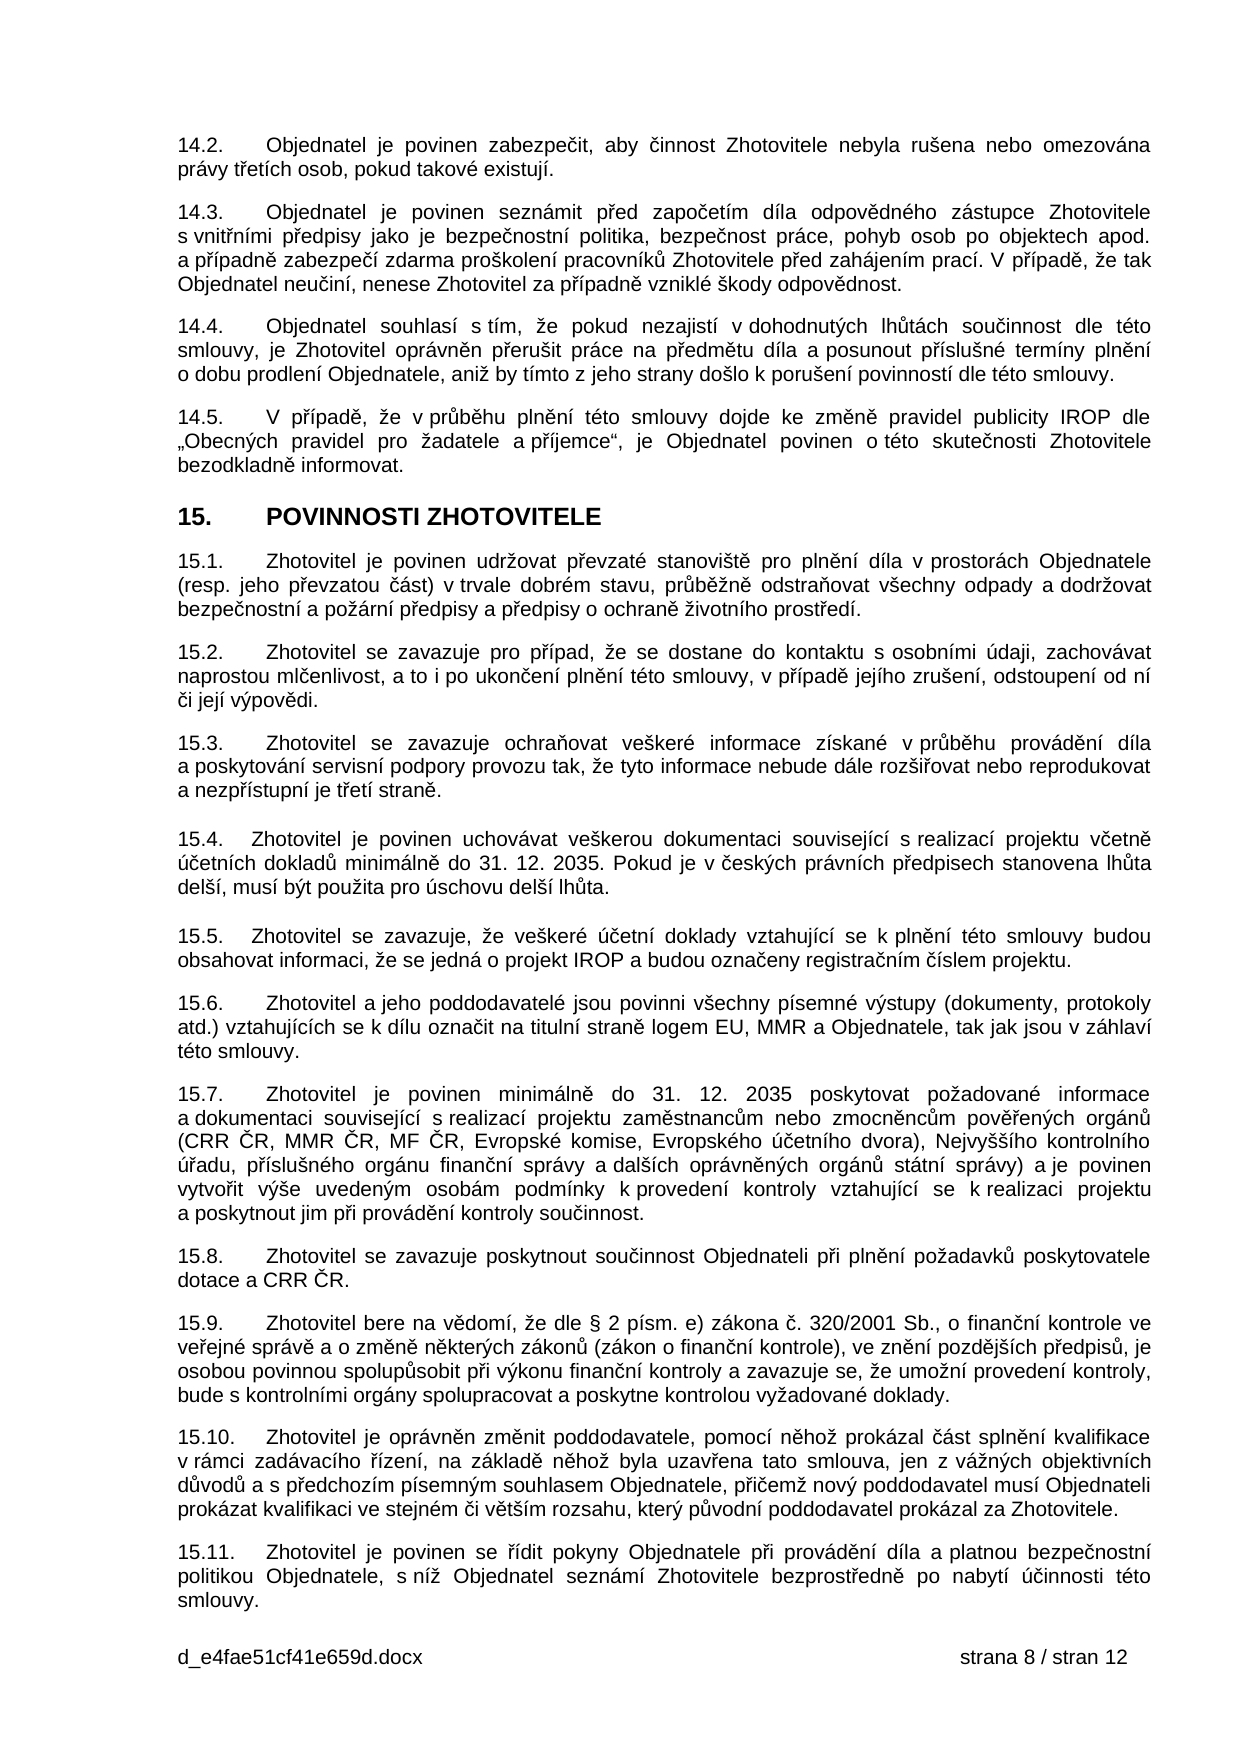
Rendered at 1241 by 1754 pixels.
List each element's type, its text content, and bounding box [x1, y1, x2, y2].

subtitle Zhotovitel se zavazuje pro případ, že se dostane do kontaktu s osobními údaji, zachovávat naprostou mlčenlivost, a to i po ukončení plnění této smlouvy, v případě jejího zrušení, odstoupení od ní či její výpovědi. [177, 640, 1152, 712]
subtitle POVINNOSTI ZHOTOVITELE [177, 502, 1152, 530]
subtitle Zhotovitel se zavazuje ochraňovat veškeré informace získané v průběhu provádění díla a poskytování servisní podpory provozu tak, že tyto informace nebude dále rozšiřovat nebo reprodukovat a nezpřístupní je třetí straně. [177, 730, 1152, 802]
subtitle Zhotovitel bere na vědomí, že dle § 2 písm. e) zákona č. 320/2001 Sb., o finanční kontrole ve veřejné správě a o změně některých zákonů (zákon o finanční kontrole), ve znění pozdějších předpisů, je osobou povinnou spolupůsobit při výkonu finanční kontroly a zavazuje se, že umožní provedení kontroly, bude s kontrolními orgány spolupracovat a poskytne kontrolou vyžadované doklady. [177, 1311, 1152, 1406]
subtitle V případě, že v průběhu plnění této smlouvy dojde ke změně pravidel publicity IROP dle „Obecných pravidel pro žadatele a příjemce“, je Objednatel povinen o této skutečnosti Zhotovitele bezodkladně informovat. [177, 405, 1152, 477]
subtitle Zhotovitel je povinen udržovat převzaté stanoviště pro plnění díla v prostorách Objednatele (resp. jeho převzatou část) v trvale dobrém stavu, průběžně odstraňovat všechny odpady a dodržovat bezpečnostní a požární předpisy a předpisy o ochraně životního prostředí. [177, 549, 1152, 621]
subtitle Objednatel je povinen seznámit před započetím díla odpovědného zástupce Zhotovitele s vnitřními předpisy jako je bezpečnostní politika, bezpečnost práce, pohyb osob po objektech apod. a případně zabezpečí zdarma proškolení pracovníků Zhotovitele před zahájením prací. V případě, že tak Objednatel neučiní, nenese Zhotovitel za případně vzniklé škody odpovědnost. [177, 199, 1152, 295]
subtitle Zhotovitel se zavazuje poskytnout součinnost Objednateli při plnění požadavků poskytovatele dotace a CRR ČR. [177, 1244, 1152, 1292]
subtitle Zhotovitel je oprávněn změnit poddodavatele, pomocí něhož prokázal část splnění kvalifikace v rámci zadávacího řízení, na základě něhož byla uzavřena tato smlouva, jen z vážných objektivních důvodů a s předchozím písemným souhlasem Objednatele, přičemž nový poddodavatel musí Objednateli prokázat kvalifikaci ve stejném či větším rozsahu, který původní poddodavatel prokázal za Zhotovitele. [177, 1425, 1152, 1521]
subtitle Objednatel souhlasí s tím, že pokud nezajistí v dohodnutých lhůtách součinnost dle této smlouvy, je Zhotovitel oprávněn přerušit práce na předmětu díla a posunout příslušné termíny plnění o dobu prodlení Objednatele, aniž by tímto z jeho strany došlo k porušení povinností dle této smlouvy. [177, 314, 1152, 386]
subtitle Objednatel je povinen zabezpečit, aby činnost Zhotovitele nebyla rušena nebo omezována právy třetích osob, pokud takové existují. [177, 133, 1152, 181]
subtitle Zhotovitel a jeho poddodavatelé jsou povinni všechny písemné výstupy (dokumenty, protokoly atd.) vztahujících se k dílu označit na titulní straně logem EU, MMR a Objednatele, tak jak jsou v záhlaví této smlouvy. [177, 991, 1152, 1063]
subtitle Zhotovitel je povinen se řídit pokyny Objednatele při provádění díla a platnou bezpečnostní politikou Objednatele, s níž Objednatel seznámí Zhotovitele bezprostředně po nabytí účinnosti této smlouvy. [177, 1540, 1152, 1612]
subtitle Zhotovitel je povinen minimálně do 31. 12. 2035 poskytovat požadované informace a dokumentaci související s realizací projektu zaměstnancům nebo zmocněncům pověřených orgánů (CRR ČR, MMR ČR, MF ČR, Evropské komise, Evropského účetního dvora), Nejvyššího kontrolního úřadu, příslušného orgánu finanční správy a dalších oprávněných orgánů státní správy) a je povinen vytvořit výše uvedeným osobám podmínky k provedení kontroly vztahující se k realizaci projektu a poskytnout jim při provádění kontroly součinnost. [177, 1081, 1152, 1225]
list Zhotovitel se zavazuje, že veškeré účetní doklady vztahující se k plnění této smlouvy budou obsahovat informaci, že se jedná o projekt IROP a budou označeny registračním číslem projektu. [177, 924, 1152, 972]
list Zhotovitel je povinen uchovávat veškerou dokumentaci související s realizací projektu včetně účetních dokladů minimálně do 31. 12. 2035. Pokud je v českých právních předpisech stanovena lhůta delší, musí být použita pro úschovu delší lhůta. [177, 827, 1152, 899]
